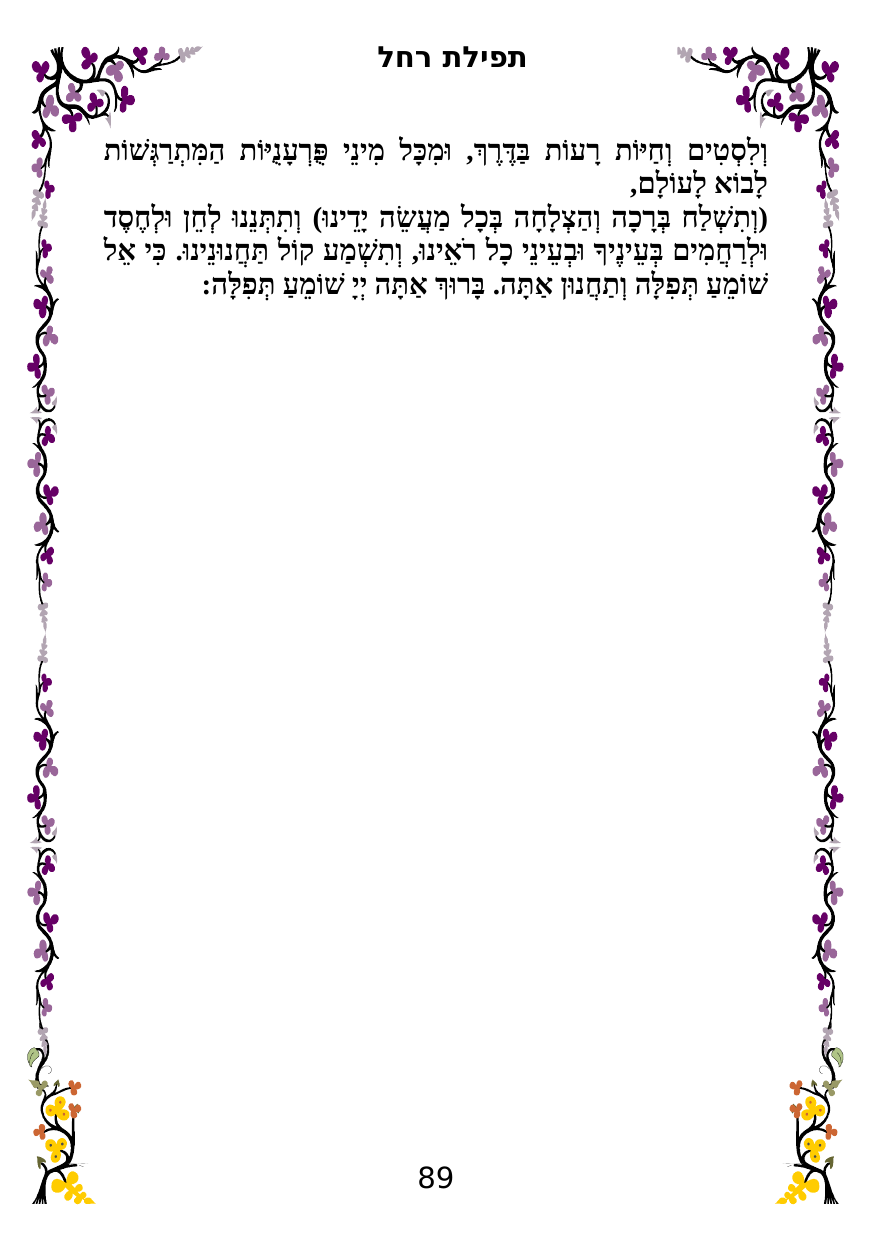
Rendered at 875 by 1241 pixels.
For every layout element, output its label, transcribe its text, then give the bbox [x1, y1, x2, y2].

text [103, 133, 768, 200]
text (וְתִשְׁלַח בְּרָכָה וְהַצְלָחָה בְּכָל מַעֲשֵׂה יָדֵינוּ)‏ וְתִתְּנֵנוּ לְחֵן וּלְחֶסֶד וּלְרַחֲמִים בְּעֵינֶיךָ וּבְעֵינֵי כָל רֹאֵינוּ, וְתִשְׁמַע קוֹל תַּחֲנוּנֵינוּ. כִּי אֵל שׁוֹמֵעַ תְּפִלָּה וְתַחֲנוּן אַתָּה. בָּרוּךְ אַתָּה יְיָ שׁוֹמֵעַ תְּפִלָּה: [103, 200, 768, 301]
